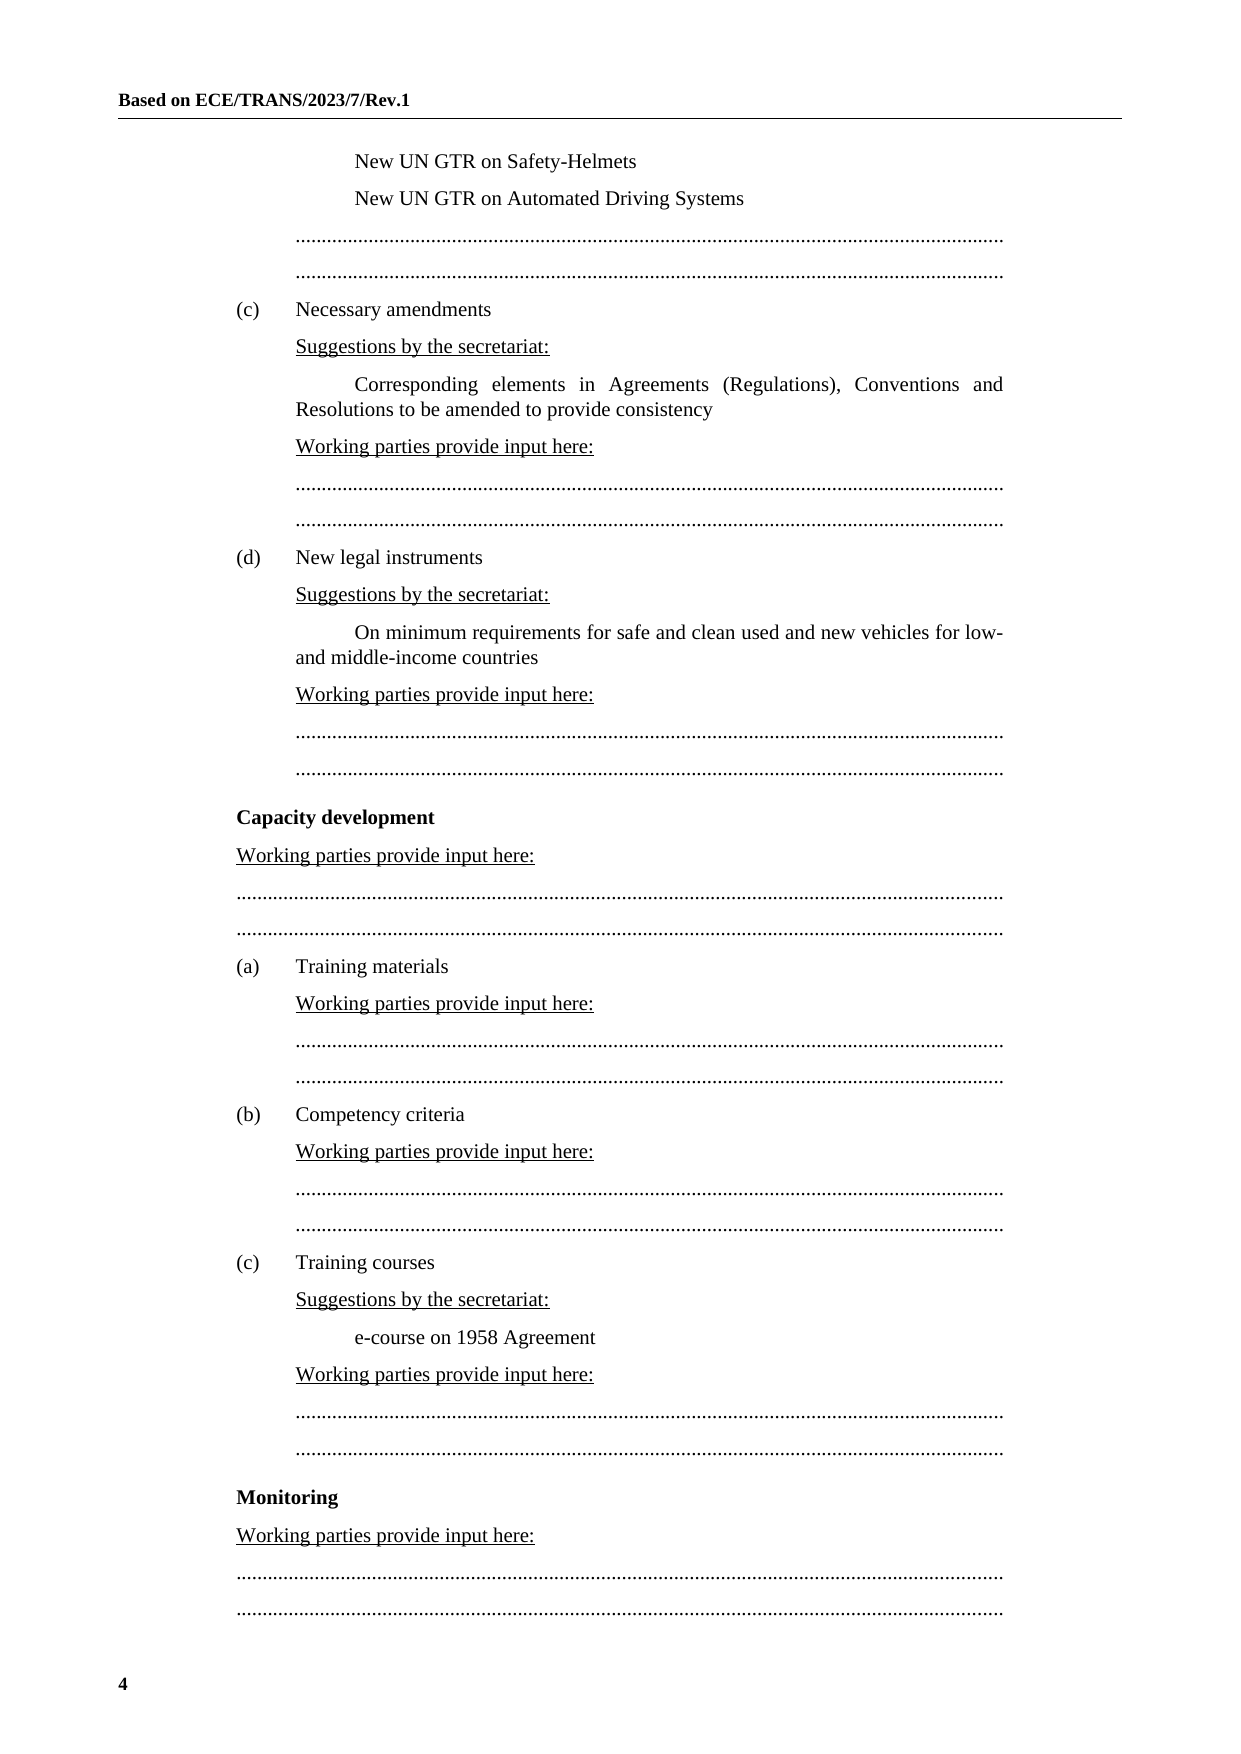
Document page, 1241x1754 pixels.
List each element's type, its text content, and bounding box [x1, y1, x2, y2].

text (b) Competency criteria [236, 1101, 1004, 1126]
text Corresponding elements in Agreements (Regulations), Conventions and Resolutions to be amended to provide consistency [295, 371, 1004, 421]
text (c) Training courses [236, 1249, 1004, 1274]
text Working parties provide input here: [295, 1138, 1004, 1163]
text Suggestions by the secretariat: [295, 333, 1004, 358]
text New UN GTR on Automated Driving Systems [295, 185, 1004, 210]
text Suggestions by the secretariat: [295, 581, 1004, 606]
text e-course on 1958 Agreement [295, 1324, 1004, 1349]
text Working parties provide input here: [236, 1522, 1004, 1547]
text Working parties provide input here: [295, 681, 1004, 706]
text Working parties provide input here: [295, 433, 1004, 458]
text New UN GTR on Safety-Helmets [295, 148, 1004, 173]
text Working parties provide input here: [295, 990, 1004, 1015]
text (c) Necessary amendments [236, 296, 1004, 321]
text Suggestions by the secretariat: [295, 1286, 1004, 1311]
text Working parties provide input here: [295, 1361, 1004, 1386]
text (a) Training materials [236, 953, 1004, 978]
text On minimum requirements for safe and clean used and new vehicles for low- and middle-income countries [295, 619, 1004, 669]
text Working parties provide input here: [236, 842, 1004, 867]
text Monitoring [118, 1484, 1004, 1509]
text Capacity development [118, 804, 1004, 829]
text (d) New legal instruments [236, 544, 1004, 569]
